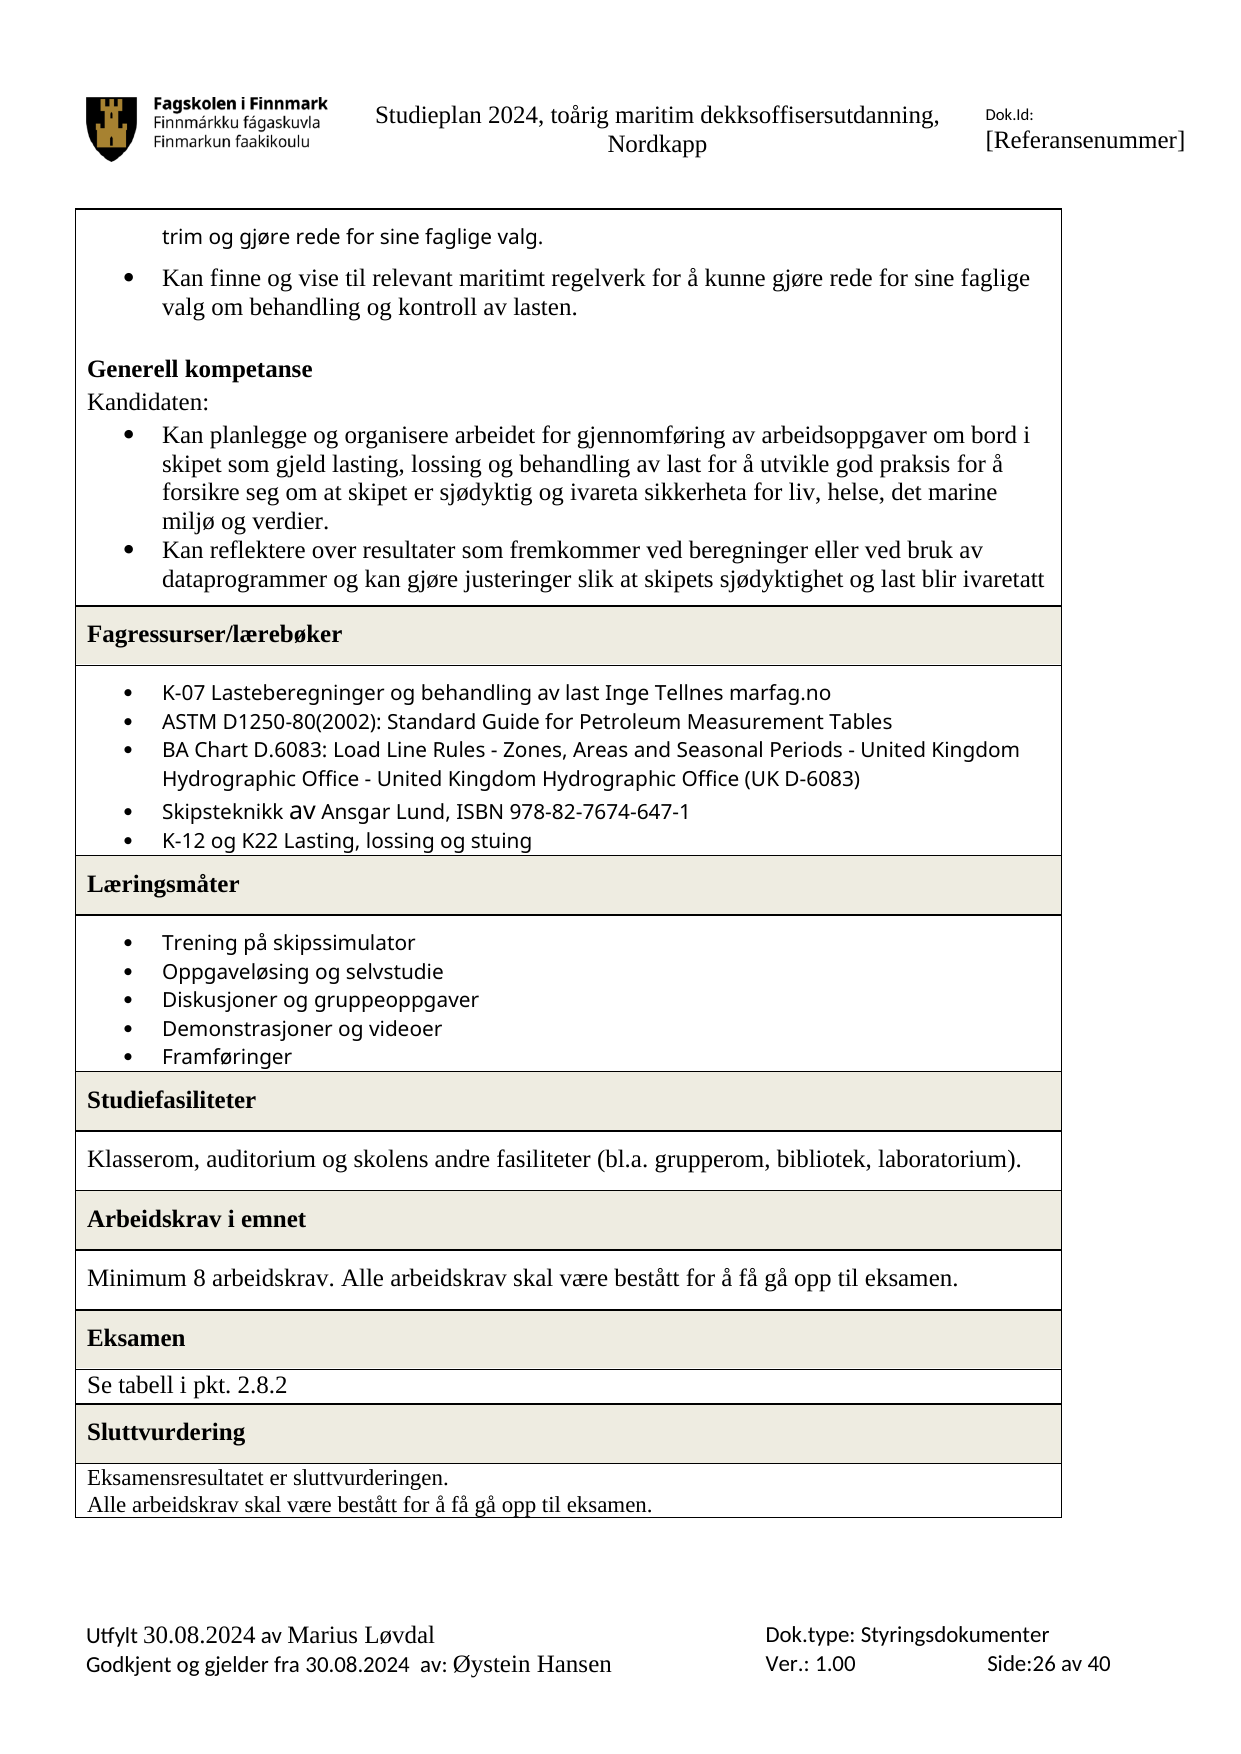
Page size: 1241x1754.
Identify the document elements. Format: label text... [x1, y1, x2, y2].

table_cell Trening på skipssimulator Oppgaveløsing og selvstudie Diskusjoner og gruppeoppgaver Demonstrasjoner og videoer Framføringer [76, 916, 1061, 1071]
table_cell Arbeidskrav i emnet [76, 1191, 1061, 1249]
table_cell Fagressurser/lærebøker [76, 607, 1061, 664]
picture [86, 97, 328, 162]
table_cell Sluttvurdering [76, 1405, 1061, 1463]
table_cell Eksamensresultatet er sluttvurderingen. Alle arbeidskrav skal være bestått for å få gå opp til eksamen. [76, 1464, 1061, 1517]
table_cell Eksamen [76, 1311, 1061, 1368]
table_cell Se tabell i pkt. 2.8.2 [76, 1370, 1061, 1403]
table_cell Studiefasiliteter [76, 1072, 1061, 1130]
table_cell Læringsmåter [76, 856, 1061, 914]
table_cell Klasserom, auditorium og skolens andre fasiliteter (bl.a. grupperom, bibliotek, laboratorium). [76, 1132, 1061, 1190]
table_cell K-07 Lasteberegninger og behandling av last Inge Tellnes marfag.no ASTM D1250-80(2002): Standard Guide for Petroleum Measurement Tables BA Chart D.6083: Load Line Rules - Zones, Areas and Seasonal Periods - United Kingdom Hydrographic Office - United Kingdom Hydrographic Office (UK D-6083) Skipsteknikk av Ansgar Lund, ISBN 978-82-7674-647-1 K-12 og K22 Lasting, lossing og stuing [76, 666, 1061, 855]
table_cell Minimum 8 arbeidskrav. Alle arbeidskrav skal være bestått for å få gå opp til eksamen. [76, 1251, 1061, 1309]
